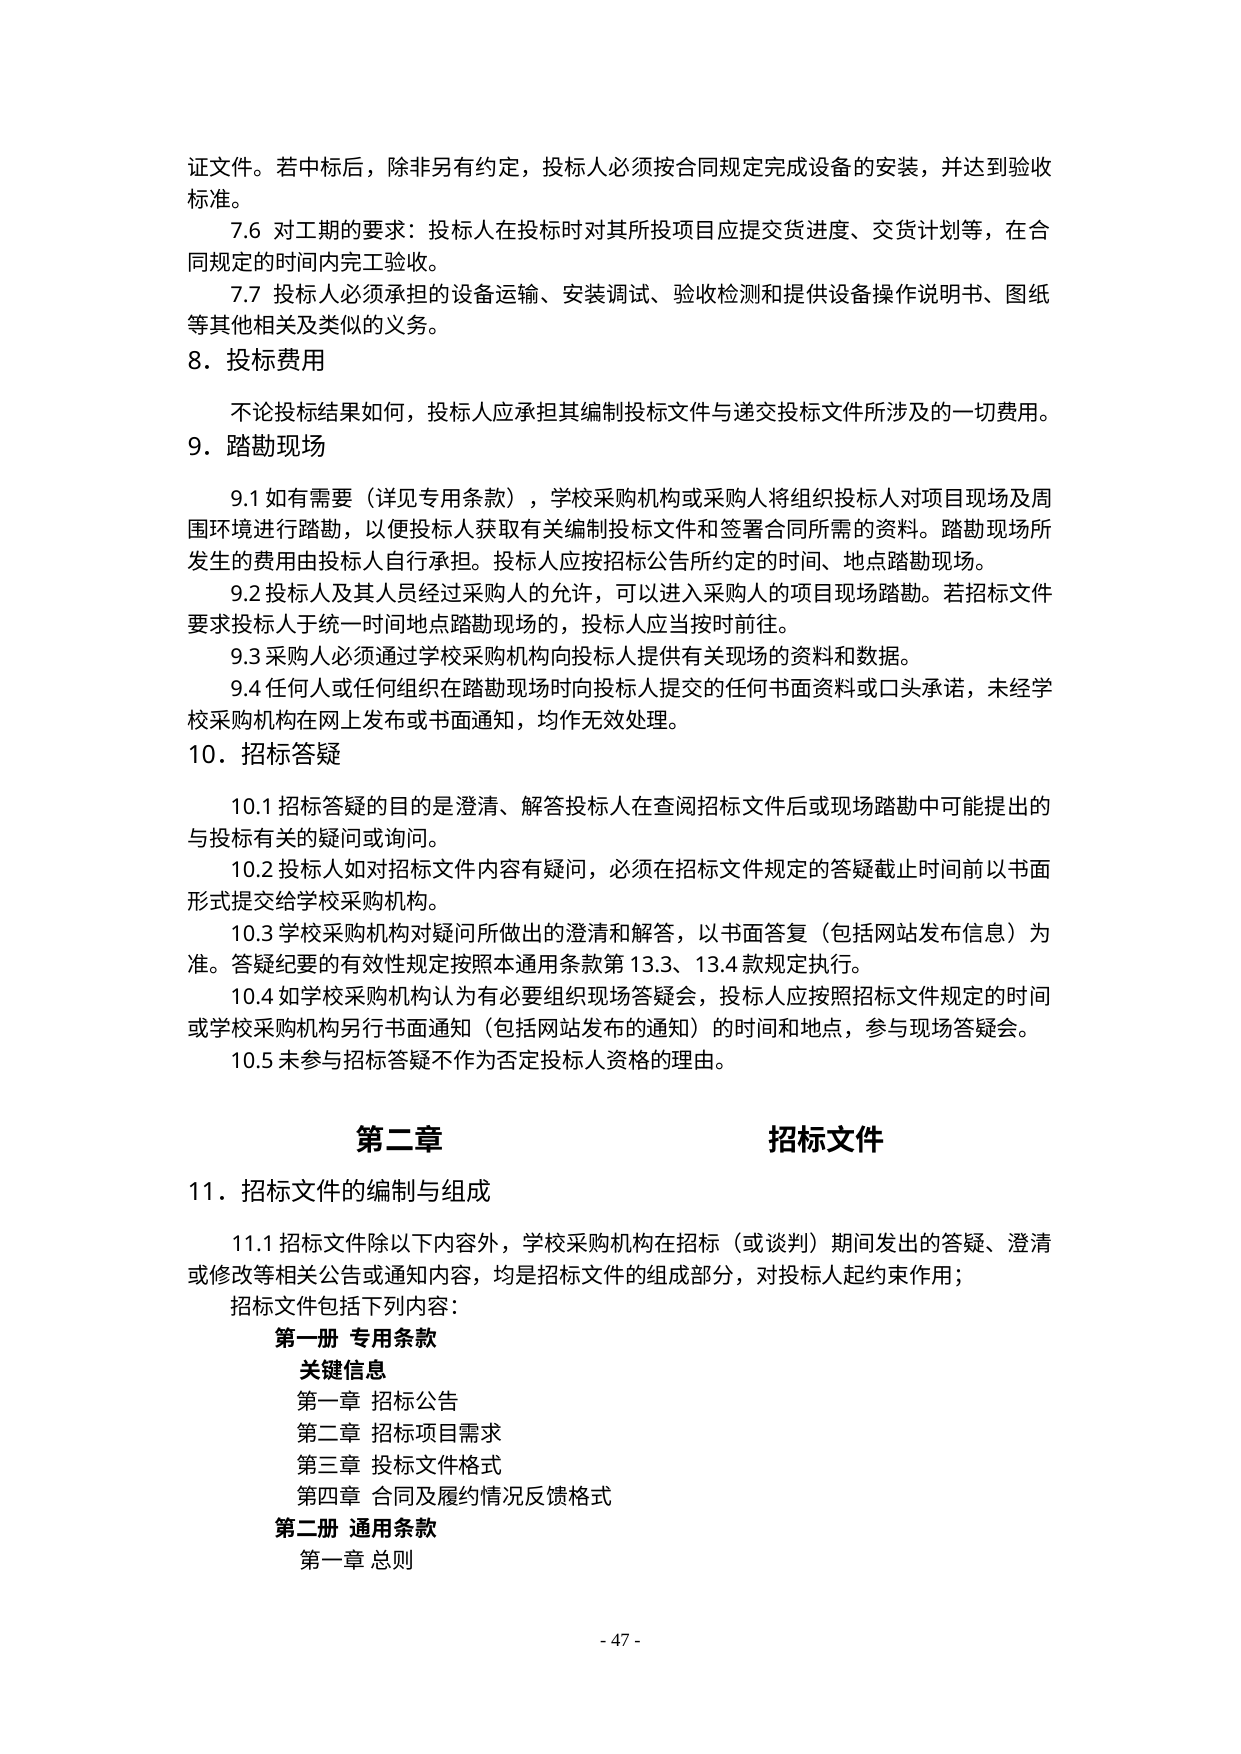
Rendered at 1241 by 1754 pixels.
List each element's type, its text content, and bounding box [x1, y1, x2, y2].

text 第一册 专用条款 [231, 1321, 1053, 1353]
text 第一章 招标公告 [253, 1384, 1053, 1416]
text 11．招标文件的编制与组成 [187, 1171, 1053, 1208]
text 10.1招标答疑的目的是澄清、解答投标人在查阅招标文件后或现场踏勘中可能提出的与投标有关的疑问或询问。 [187, 789, 1053, 852]
text 9.2投标人及其人员经过采购人的允许，可以进入采购人的项目现场踏勘。若招标文件要求投标人于统一时间地点踏勘现场的，投标人应当按时前往。 [187, 576, 1053, 639]
text 9.3采购人必须通过学校采购机构向投标人提供有关现场的资料和数据。 [187, 639, 1053, 671]
text 9.4任何人或任何组织在踏勘现场时向投标人提交的任何书面资料或口头承诺，未经学校采购机构在网上发布或书面通知，均作无效处理。 [187, 671, 1053, 734]
list 招标文件 [187, 1117, 1053, 1159]
text 10.5未参与招标答疑不作为否定投标人资格的理由。 [187, 1043, 1053, 1074]
text 招标文件包括下列内容： [187, 1289, 1053, 1321]
text 10.3学校采购机构对疑问所做出的澄清和解答，以书面答复（包括网站发布信息）为准。答疑纪要的有效性规定按照本通用条款第13.3、13.4款规定执行。 [187, 916, 1053, 979]
text 11.1招标文件除以下内容外，学校采购机构在招标（或谈判）期间发出的答疑、澄清或修改等相关公告或通知内容，均是招标文件的组成部分，对投标人起约束作用； [187, 1226, 1053, 1289]
text 第四章 合同及履约情况反馈格式 [253, 1479, 1053, 1511]
list 第一章 总则 [187, 1543, 1053, 1574]
text 第二册 通用条款 [231, 1511, 1053, 1543]
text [187, 150, 1053, 213]
text 9.1如有需要（详见专用条款），学校采购机构或采购人将组织投标人对项目现场及周围环境进行踏勘，以便投标人获取有关编制投标文件和签署合同所需的资料。踏勘现场所发生的费用由投标人自行承担。投标人应按招标公告所约定的时间、地点踏勘现场。 [187, 481, 1053, 576]
text 9．踏勘现场 [187, 426, 1053, 462]
text 第三章 投标文件格式 [253, 1448, 1053, 1479]
text 8．投标费用 [187, 340, 1053, 376]
text 第二章 招标项目需求 [253, 1416, 1053, 1448]
text 不论投标结果如何，投标人应承担其编制投标文件与递交投标文件所涉及的一切费用。 [187, 394, 1053, 426]
text 7.6 对工期的要求：投标人在投标时对其所投项目应提交货进度、交货计划等，在合同规定的时间内完工验收。 [187, 213, 1053, 277]
text 10.2投标人如对招标文件内容有疑问，必须在招标文件规定的答疑截止时间前以书面形式提交给学校采购机构。 [187, 852, 1053, 916]
text 关键信息 [299, 1353, 1053, 1384]
text 10．招标答疑 [187, 734, 1053, 771]
text 7.7 投标人必须承担的设备运输、安装调试、验收检测和提供设备操作说明书、图纸等其他相关及类似的义务。 [187, 277, 1053, 340]
text 10.4如学校采购机构认为有必要组织现场答疑会，投标人应按照招标文件规定的时间或学校采购机构另行书面通知（包括网站发布的通知）的时间和地点，参与现场答疑会。 [187, 979, 1053, 1043]
